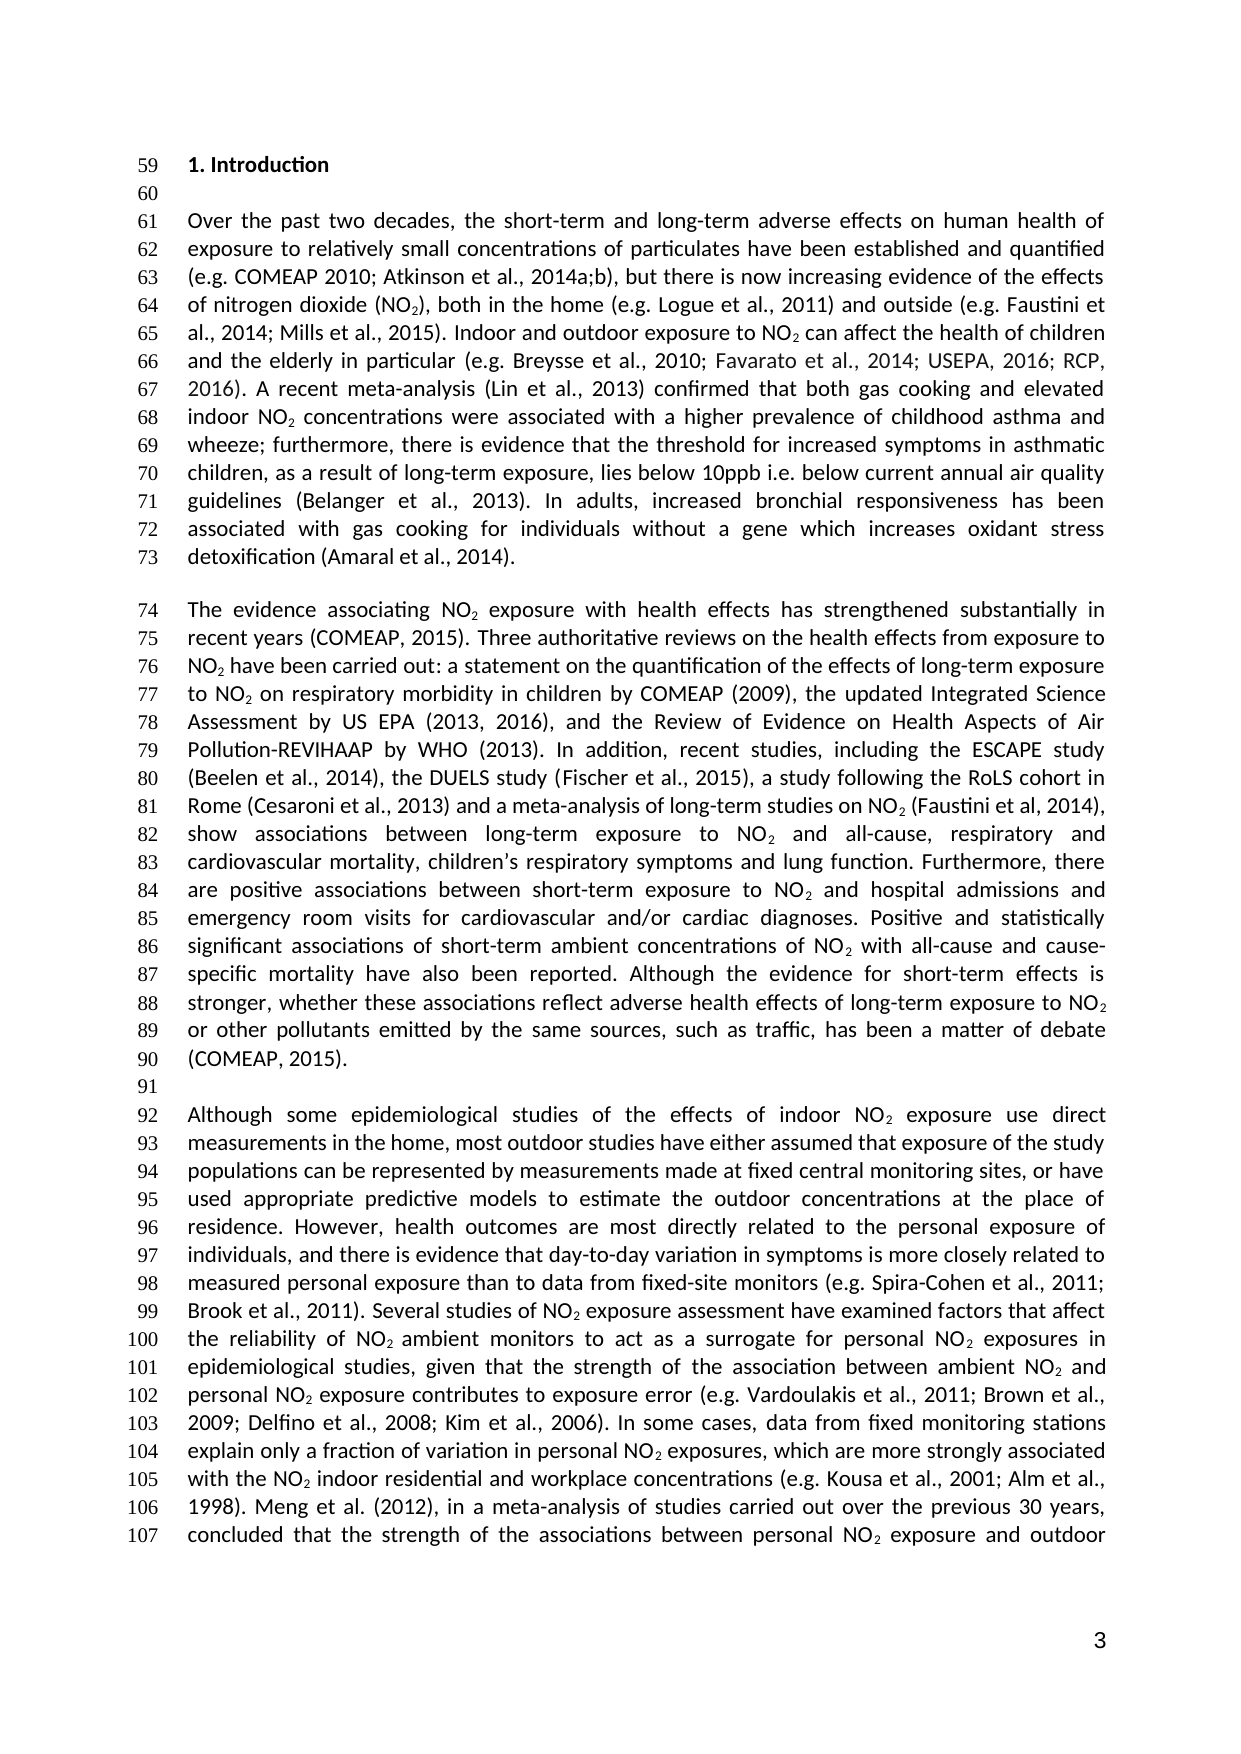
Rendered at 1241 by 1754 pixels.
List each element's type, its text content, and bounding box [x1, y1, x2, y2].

text Over the past two decades, the short-term and long-term adverse effects on human health of exposure to relatively small concentrations of particulates have been established and quantified (e.g. COMEAP 2010; Atkinson et al., 2014a;b), but there is now increasing evidence of the effects of nitrogen dioxide (NO2), both in the home (e.g. Logue et al., 2011) and outside (e.g. Faustini et al., 2014; Mills et al., 2015). Indoor and outdoor exposure to NO2 can affect the health of children and the elderly in particular (e.g. Breysse et al., 2010; Favarato et al., 2014; USEPA, 2016; RCP, 2016). A recent meta-analysis (Lin et al., 2013) confirmed that both gas cooking and elevated indoor NO2 concentrations were associated with a higher prevalence of childhood asthma and wheeze; furthermore, there is evidence that the threshold for increased symptoms in asthmatic children, as a result of long-term exposure, lies below 10ppb i.e. below current annual air quality guidelines (Belanger et al., 2013). In adults, increased bronchial responsiveness has been associated with gas cooking for individuals without a gene which increases oxidant stress detoxification (Amaral et al., 2014). [187, 206, 1106, 570]
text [187, 1100, 1106, 1548]
text 1. Introduction [187, 150, 1106, 178]
text The evidence associating NO2 exposure with health effects has strengthened substantially in recent years (COMEAP, 2015). Three authoritative reviews on the health effects from exposure to NO2 have been carried out: a statement on the quantification of the effects of long-term exposure to NO2 on respiratory morbidity in children by COMEAP (2009), the updated Integrated Science Assessment by US EPA (2013, 2016), and the Review of Evidence on Health Aspects of Air Pollution-REVIHAAP by WHO (2013). In addition, recent studies, including the ESCAPE study (Beelen et al., 2014), the DUELS study (Fischer et al., 2015), a study following the RoLS cohort in Rome (Cesaroni et al., 2013) and a meta-analysis of long-term studies on NO2 (Faustini et al, 2014), show associations between long-term exposure to NO2 and all-cause, respiratory and cardiovascular mortality, children’s respiratory symptoms and lung function. Furthermore, there are positive associations between short-term exposure to NO2 and hospital admissions and emergency room visits for cardiovascular and/or cardiac diagnoses. Positive and statistically significant associations of short-term ambient concentrations of NO2 with all-cause and cause-specific mortality have also been reported. Although the evidence for short-term effects is stronger, whether these associations reflect adverse health effects of long-term exposure to NO2 or other pollutants emitted by the same sources, such as traffic, has been a matter of debate (COMEAP, 2015). [187, 595, 1106, 1072]
